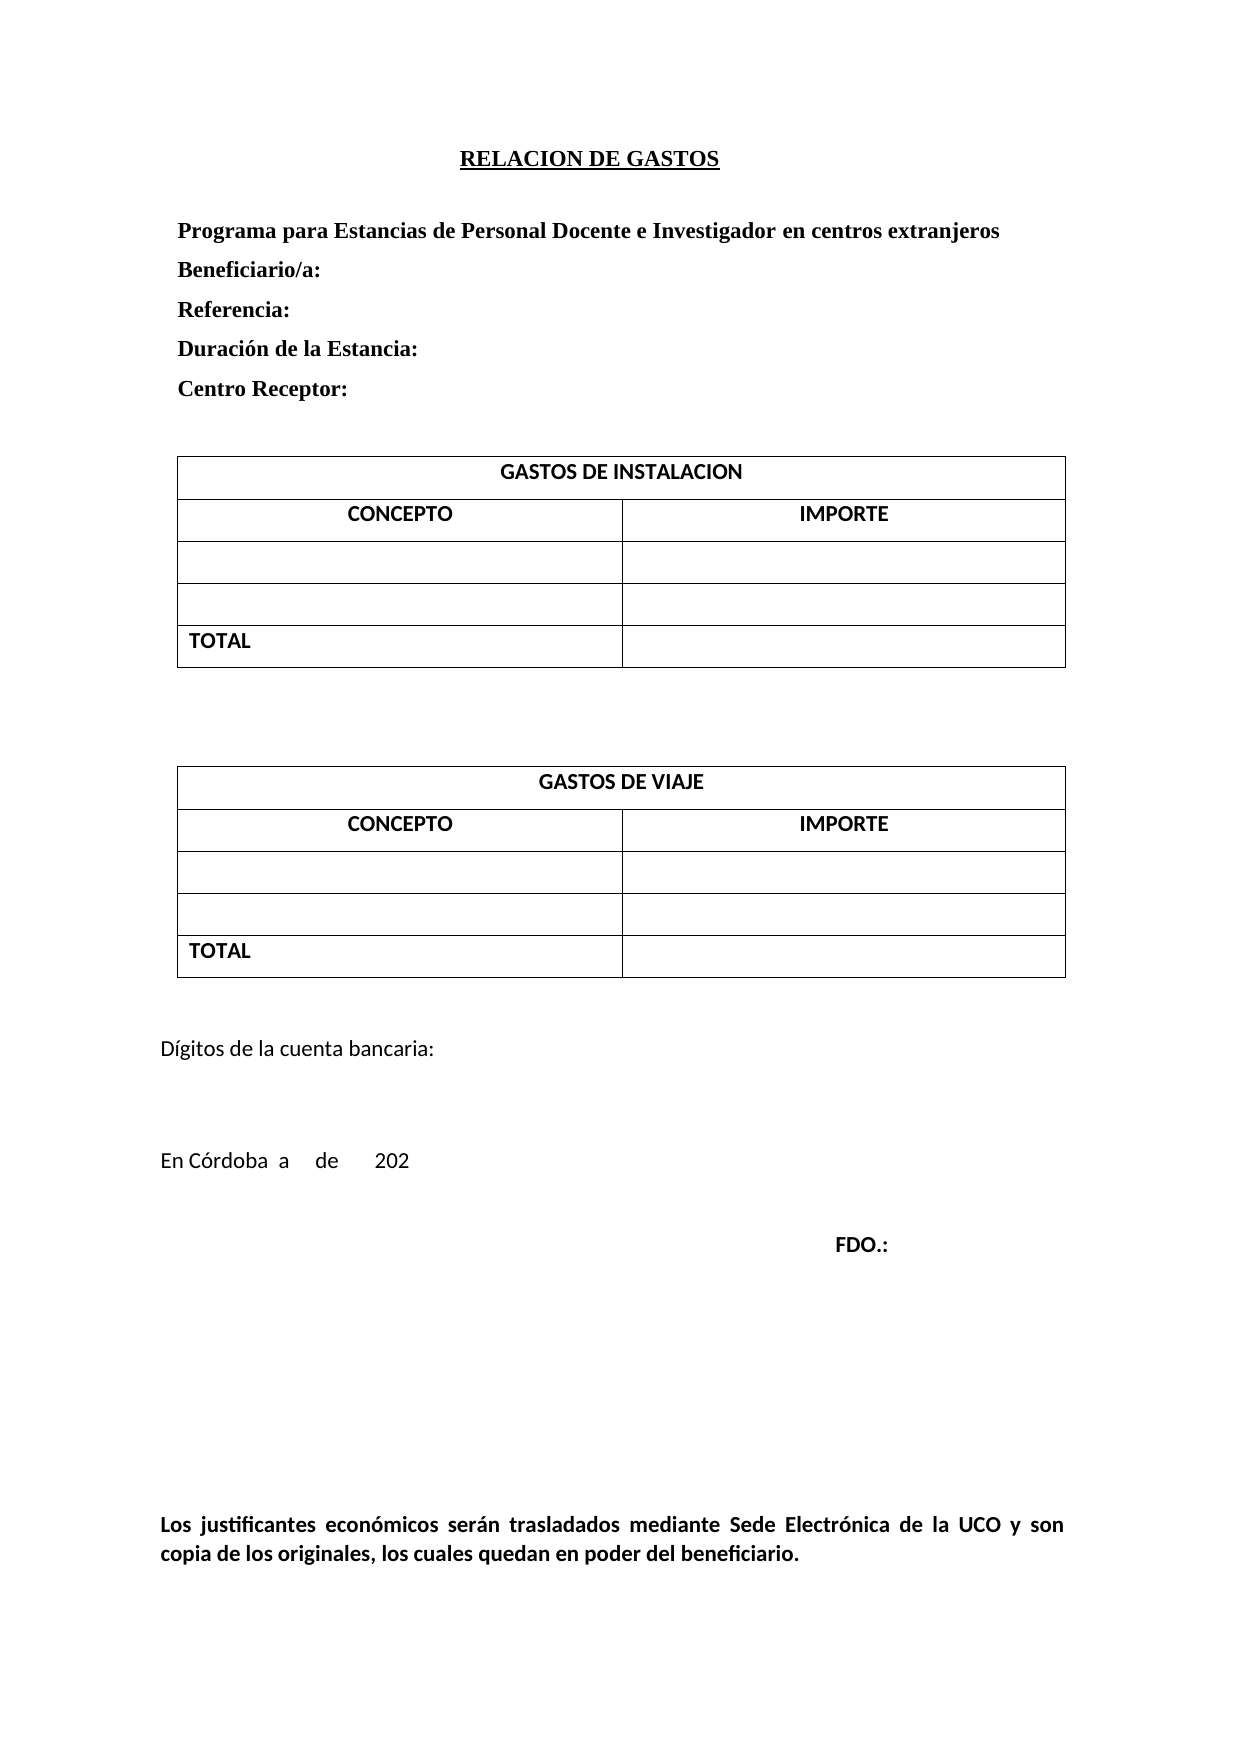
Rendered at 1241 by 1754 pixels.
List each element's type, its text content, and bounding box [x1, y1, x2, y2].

table_cell [623, 894, 1065, 935]
table_cell IMPORTE [623, 810, 1065, 851]
table_header GASTOS DE VIAJE [178, 767, 1065, 808]
table_cell [178, 584, 622, 625]
text Centro Receptor: [177, 375, 1065, 401]
table_cell [178, 542, 622, 583]
table_cell TOTAL [178, 626, 622, 667]
text FDO.: [760, 1230, 1065, 1258]
table_cell [623, 584, 1065, 625]
text Duración de la Estancia: [177, 335, 503, 362]
text Programa para Estancias de Personal Docente e Investigador en centros extranjeros [177, 217, 1065, 243]
table_cell [623, 542, 1065, 583]
table_cell CONCEPTO [178, 810, 622, 851]
table_cell TOTAL [178, 936, 622, 977]
table_cell [623, 626, 1065, 667]
text Referencia: [177, 296, 503, 322]
table_cell [178, 852, 622, 893]
table_header GASTOS DE INSTALACION [178, 457, 1065, 498]
table_cell [623, 852, 1065, 893]
text Dígitos de la cuenta bancaria: [160, 1034, 1065, 1062]
table_cell [623, 936, 1065, 977]
table_cell CONCEPTO [178, 500, 622, 541]
text Los justificantes económicos serán trasladados mediante Sede Electrónica de la UCO y son copia de los originales, los cuales quedan en poder del beneficiario. [160, 1511, 1065, 1567]
table_cell IMPORTE [623, 500, 1065, 541]
text Beneficiario/a: [177, 256, 503, 283]
text En Córdoba a de 202 [160, 1146, 1065, 1174]
text RELACION DE GASTOS [310, 146, 799, 172]
table_cell [178, 894, 622, 935]
